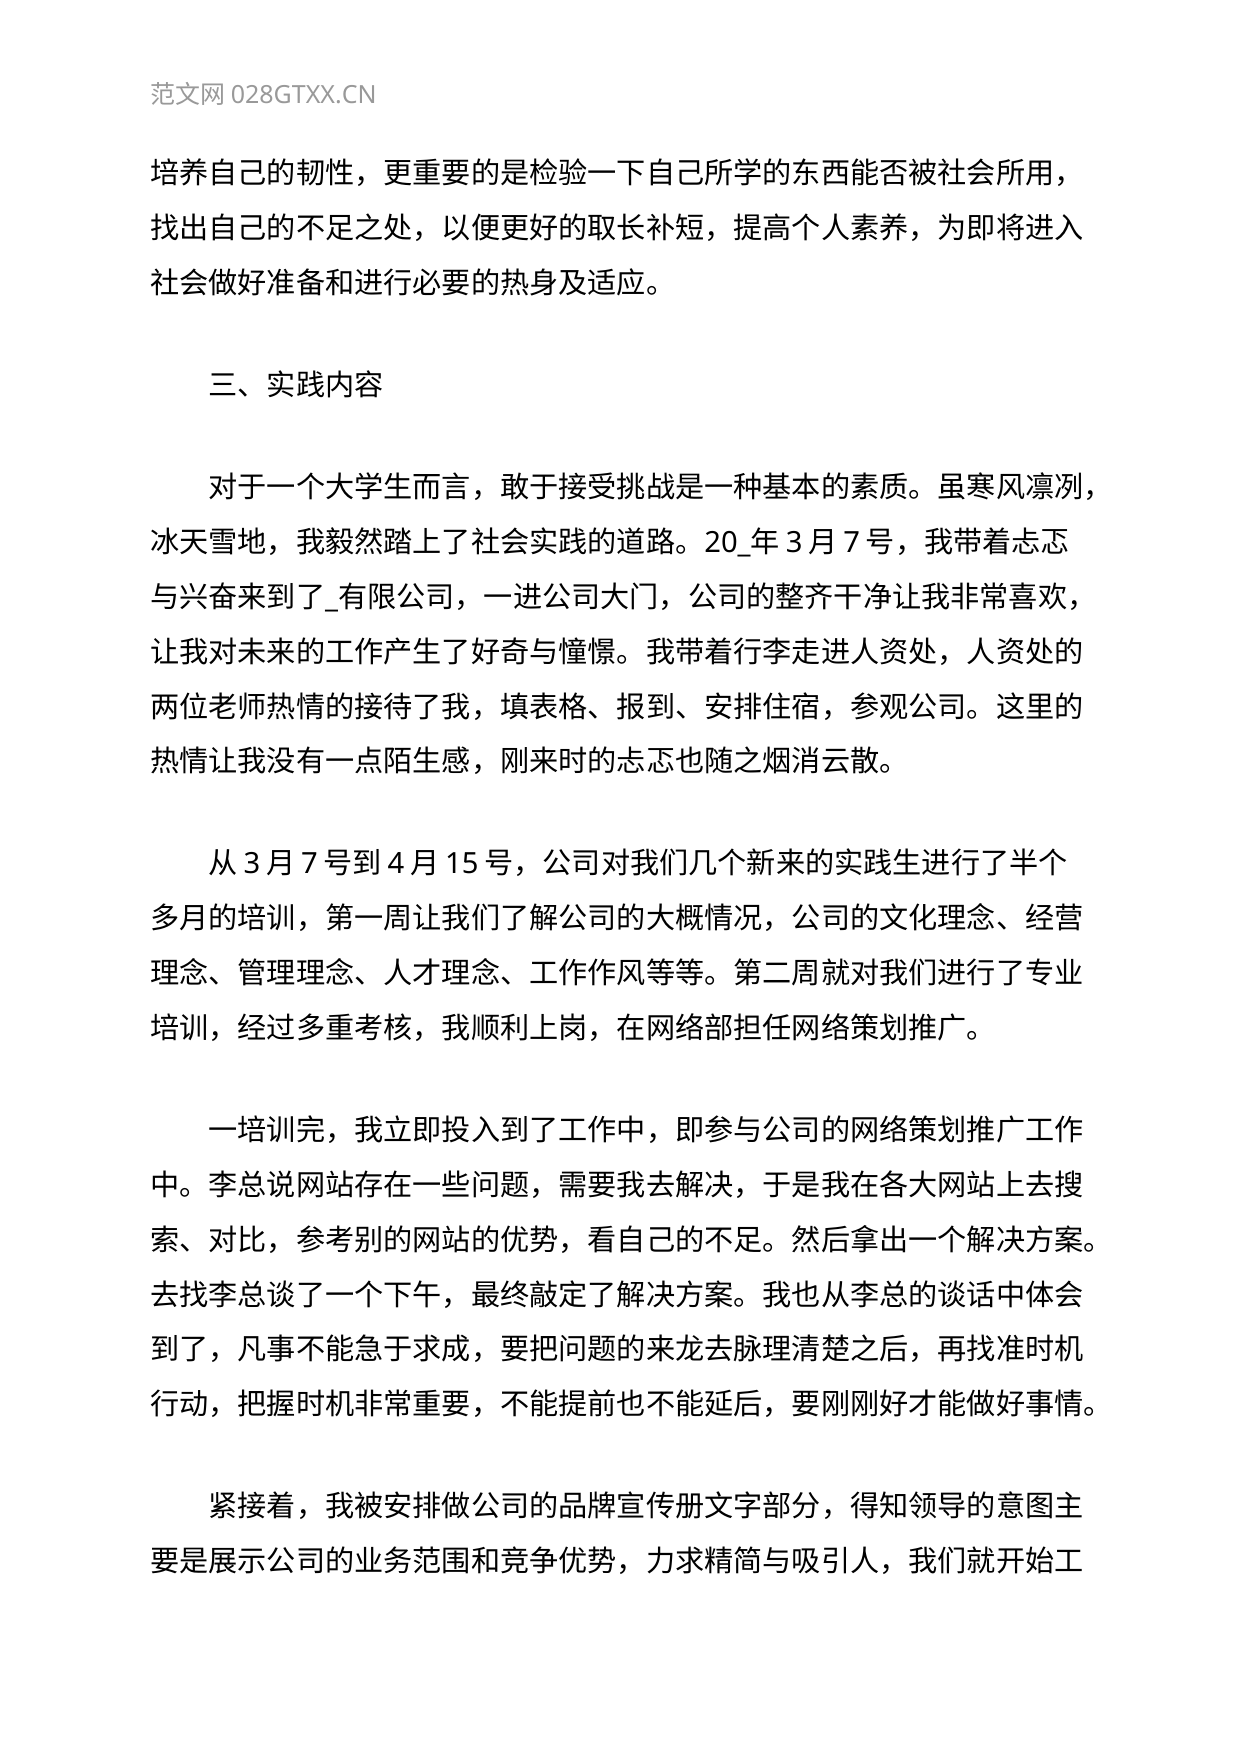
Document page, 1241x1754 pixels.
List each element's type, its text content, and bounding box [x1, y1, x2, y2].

text 从3月7号到4月15号，公司对我们几个新来的实践生进行了半个多月的培训，第一周让我们了解公司的大概情况，公司的文化理念、经营理念、管理理念、人才理念、工作作风等等。第二周就对我们进行了专业培训，经过多重考核，我顺利上岗，在网络部担任网络策划推广。 [150, 840, 1090, 1047]
text 对于一个大学生而言，敢于接受挑战是一种基本的素质。虽寒风凛冽，冰天雪地，我毅然踏上了社会实践的道路。20_年3月7号，我带着忐忑与兴奋来到了_有限公司，一进公司大门，公司的整齐干净让我非常喜欢，让我对未来的工作产生了好奇与憧憬。我带着行李走进人资处，人资处的两位老师热情的接待了我，填表格、报到、安排住宿，参观公司。这里的热情让我没有一点陌生感，刚来时的忐忑也随之烟消云散。 [150, 463, 1090, 780]
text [150, 1483, 1090, 1580]
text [150, 150, 1090, 302]
text 一培训完，我立即投入到了工作中，即参与公司的网络策划推广工作中。李总说网站存在一些问题，需要我去解决，于是我在各大网站上去搜索、对比，参考别的网站的优势，看自己的不足。然后拿出一个解决方案。去找李总谈了一个下午，最终敲定了解决方案。我也从李总的谈话中体会到了，凡事不能急于求成，要把问题的来龙去脉理清楚之后，再找准时机行动，把握时机非常重要，不能提前也不能延后，要刚刚好才能做好事情。 [150, 1106, 1090, 1423]
text 三、实践内容 [150, 362, 1090, 404]
